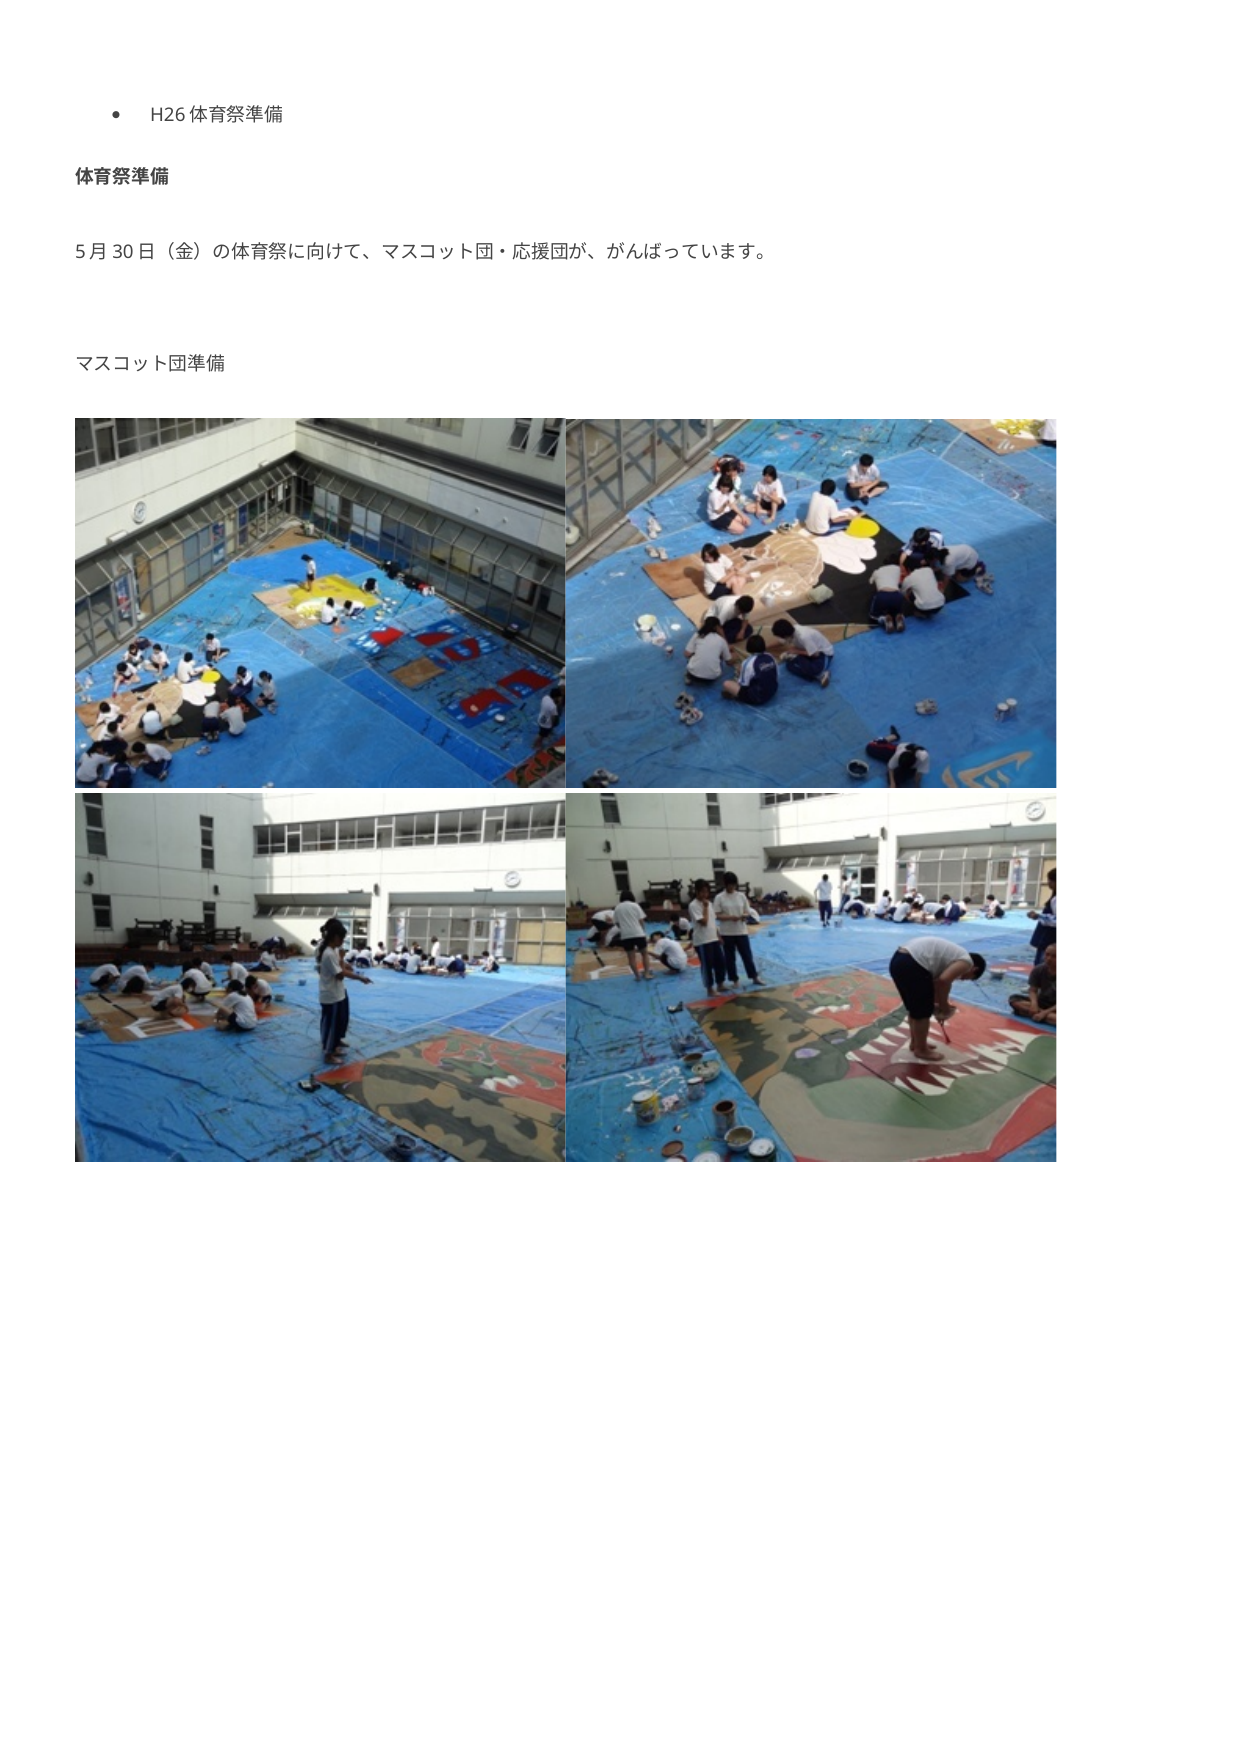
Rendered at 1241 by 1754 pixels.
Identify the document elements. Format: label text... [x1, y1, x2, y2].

text 体育祭準備 [75, 156, 1165, 194]
picture [75, 418, 1057, 788]
text マスコット団準備 [75, 344, 1165, 381]
text 5月30日（金）の体育祭に向けて、マスコット団・応援団が、がんばっています。 [75, 231, 1165, 269]
list H26体育祭準備 [112, 89, 1165, 127]
picture [75, 793, 1057, 1162]
